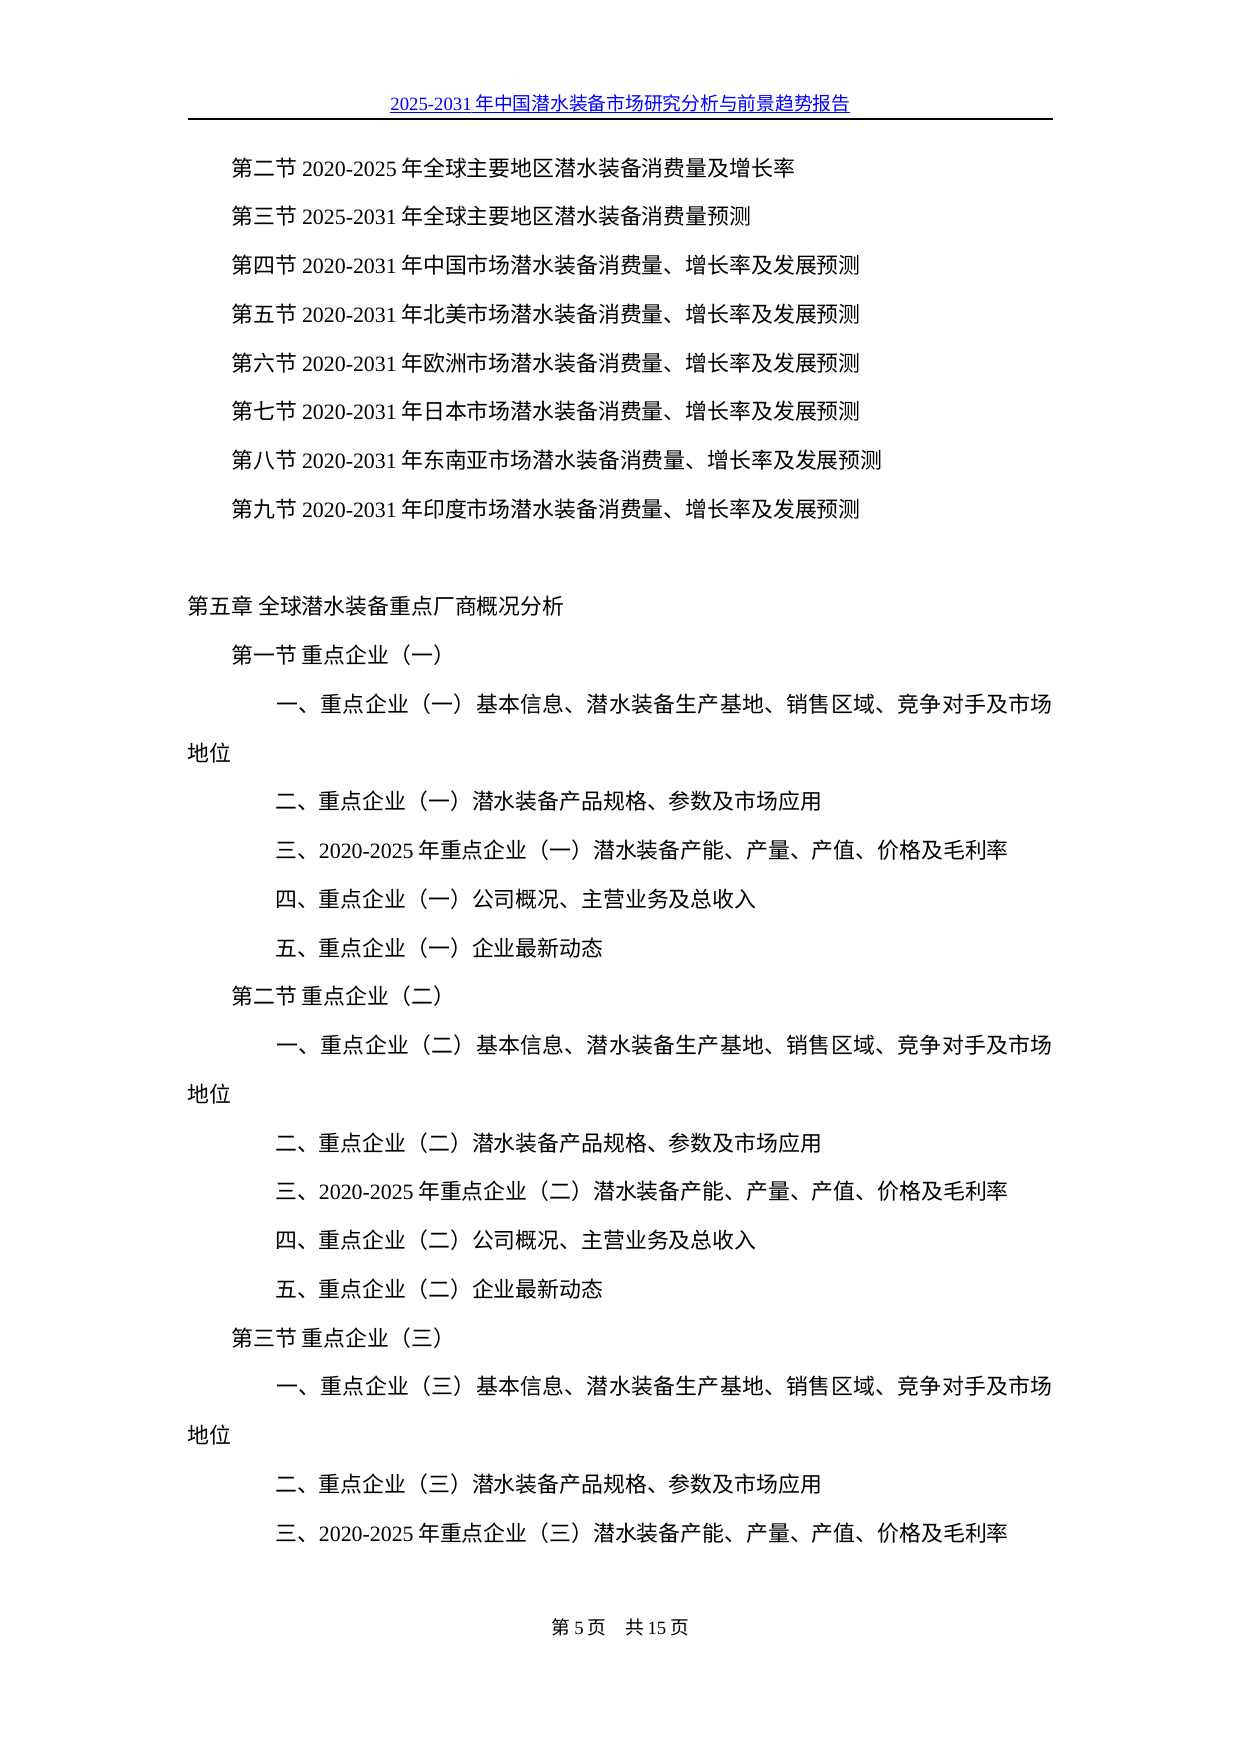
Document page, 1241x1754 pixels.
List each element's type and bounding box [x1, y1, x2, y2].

text [187, 150, 1053, 1548]
